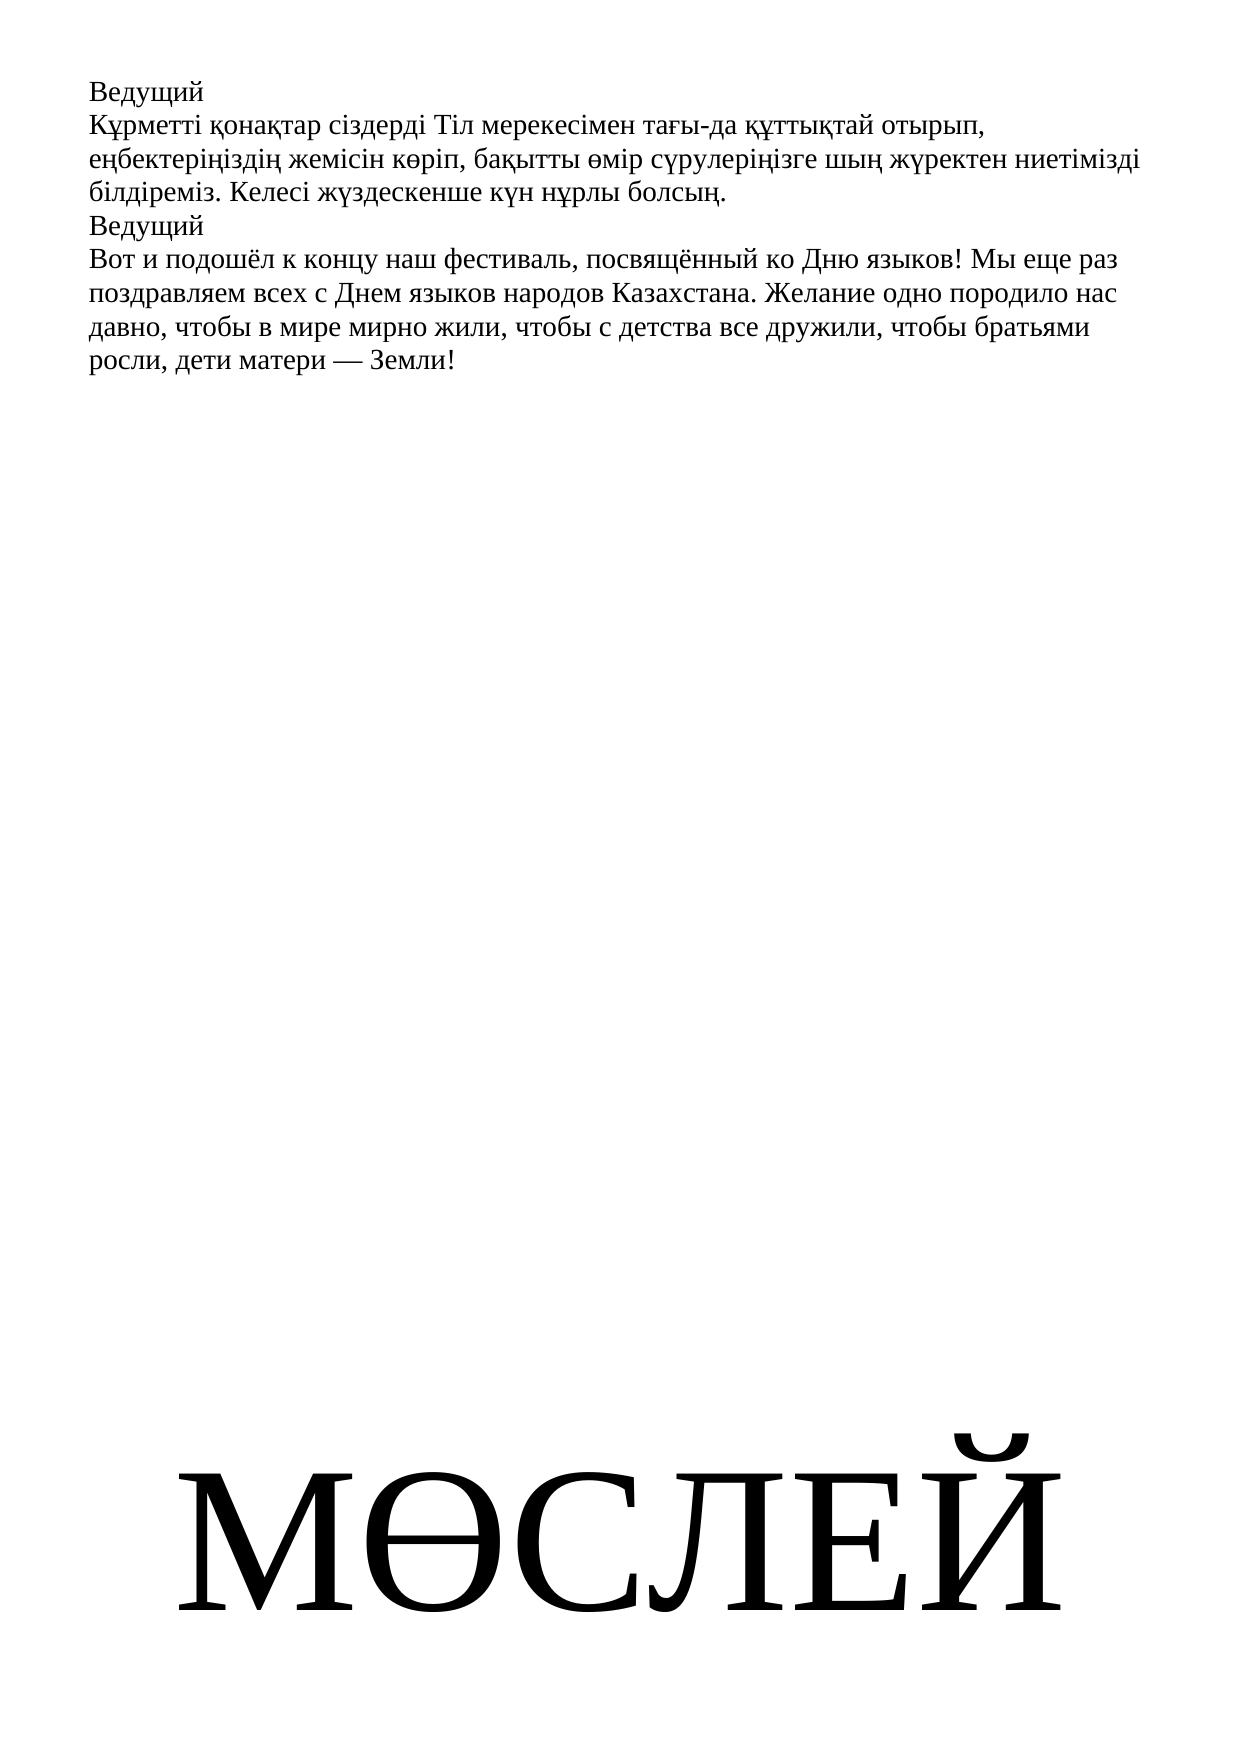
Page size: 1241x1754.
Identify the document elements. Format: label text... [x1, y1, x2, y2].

text МӨСЛЕЙ [88, 1416, 1152, 1655]
